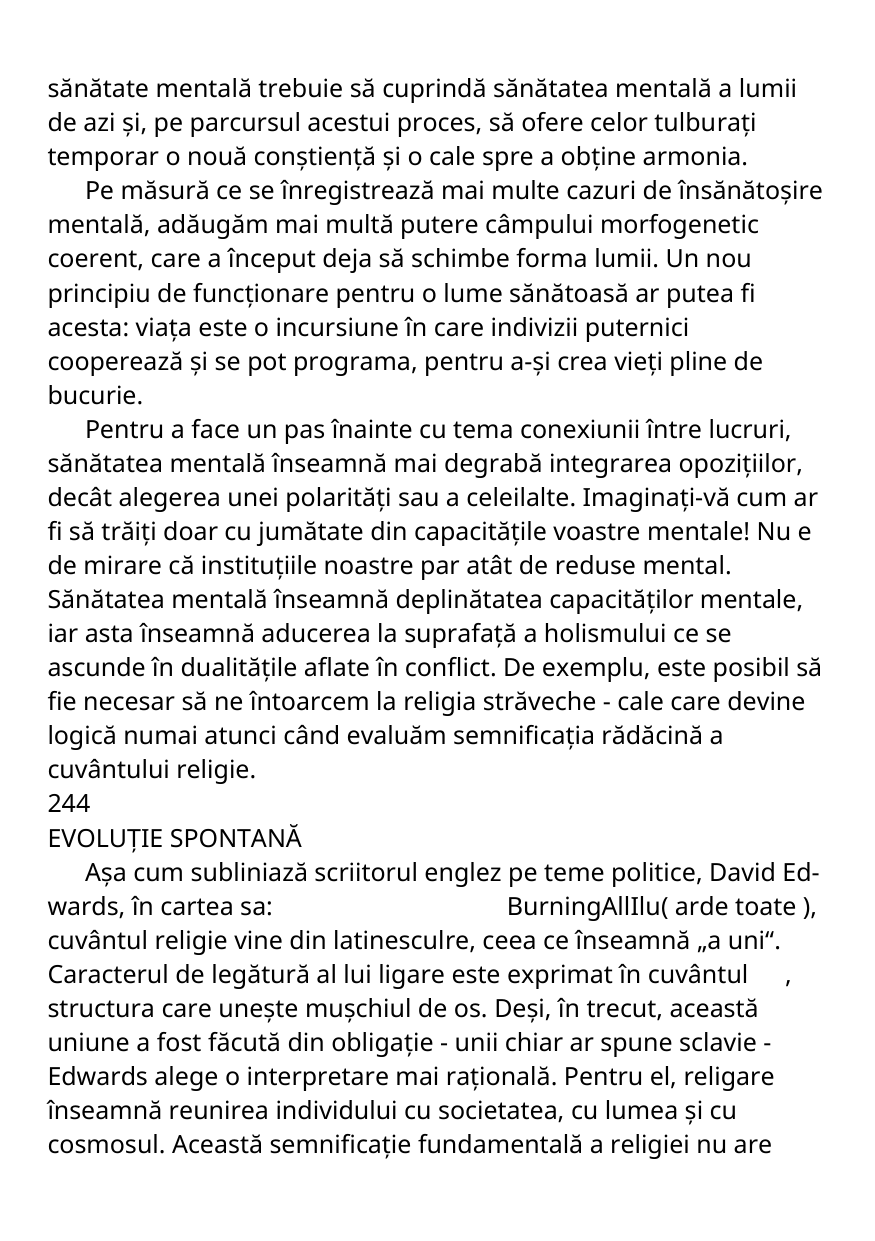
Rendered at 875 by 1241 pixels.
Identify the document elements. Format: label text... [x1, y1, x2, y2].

text Pentru a face un pas înainte cu tema conexiunii între lucruri, sănătatea mentală înseamnă mai degrabă integrarea opoziţiilor, decât alegerea unei polarităţi sau a celeilalte. Imaginaţi-vă cum ar fi să trăiţi doar cu jumătate din capacităţile voastre mentale! Nu e de mirare că instituţiile noastre par atât de reduse mental. Sănătatea mentală înseamnă deplinătatea capacităţilor mentale, iar asta înseamnă aducerea la suprafaţă a holismului ce se ascunde în dualităţile aflate în conflict. De exemplu, este posibil să fie necesar să ne întoarcem la religia străveche - cale care devine logică numai atunci când evaluăm semnificaţia rădăcină a cuvântului religie. [47, 411, 827, 786]
text 244 [47, 786, 827, 820]
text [47, 991, 827, 1161]
text EVOLUŢIE SPONTANĂ [47, 820, 827, 854]
text Aşa cum subliniază scriitorul englez pe teme politice, David Ed- wards, în cartea sa: BurningAll Ilu( arde toate ), cuvântul religie vine din latinescul re, ceea ce înseamnă „a uni“. [47, 854, 827, 956]
text Caracterul de legătură al lui ligare este exprimat în cuvântul , [47, 956, 827, 991]
text Pe măsură ce se înregistrează mai multe cazuri de însănătoşire mentală, adăugăm mai multă putere câmpului morfogenetic coerent, care a început deja să schimbe forma lumii. Un nou principiu de funcţionare pentru o lume sănătoasă ar putea fi acesta: viaţa este o incursiune în care indivizii puternici cooperează şi se pot programa, pentru a-şi crea vieţi pline de bucurie. [47, 173, 827, 411]
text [47, 71, 827, 173]
